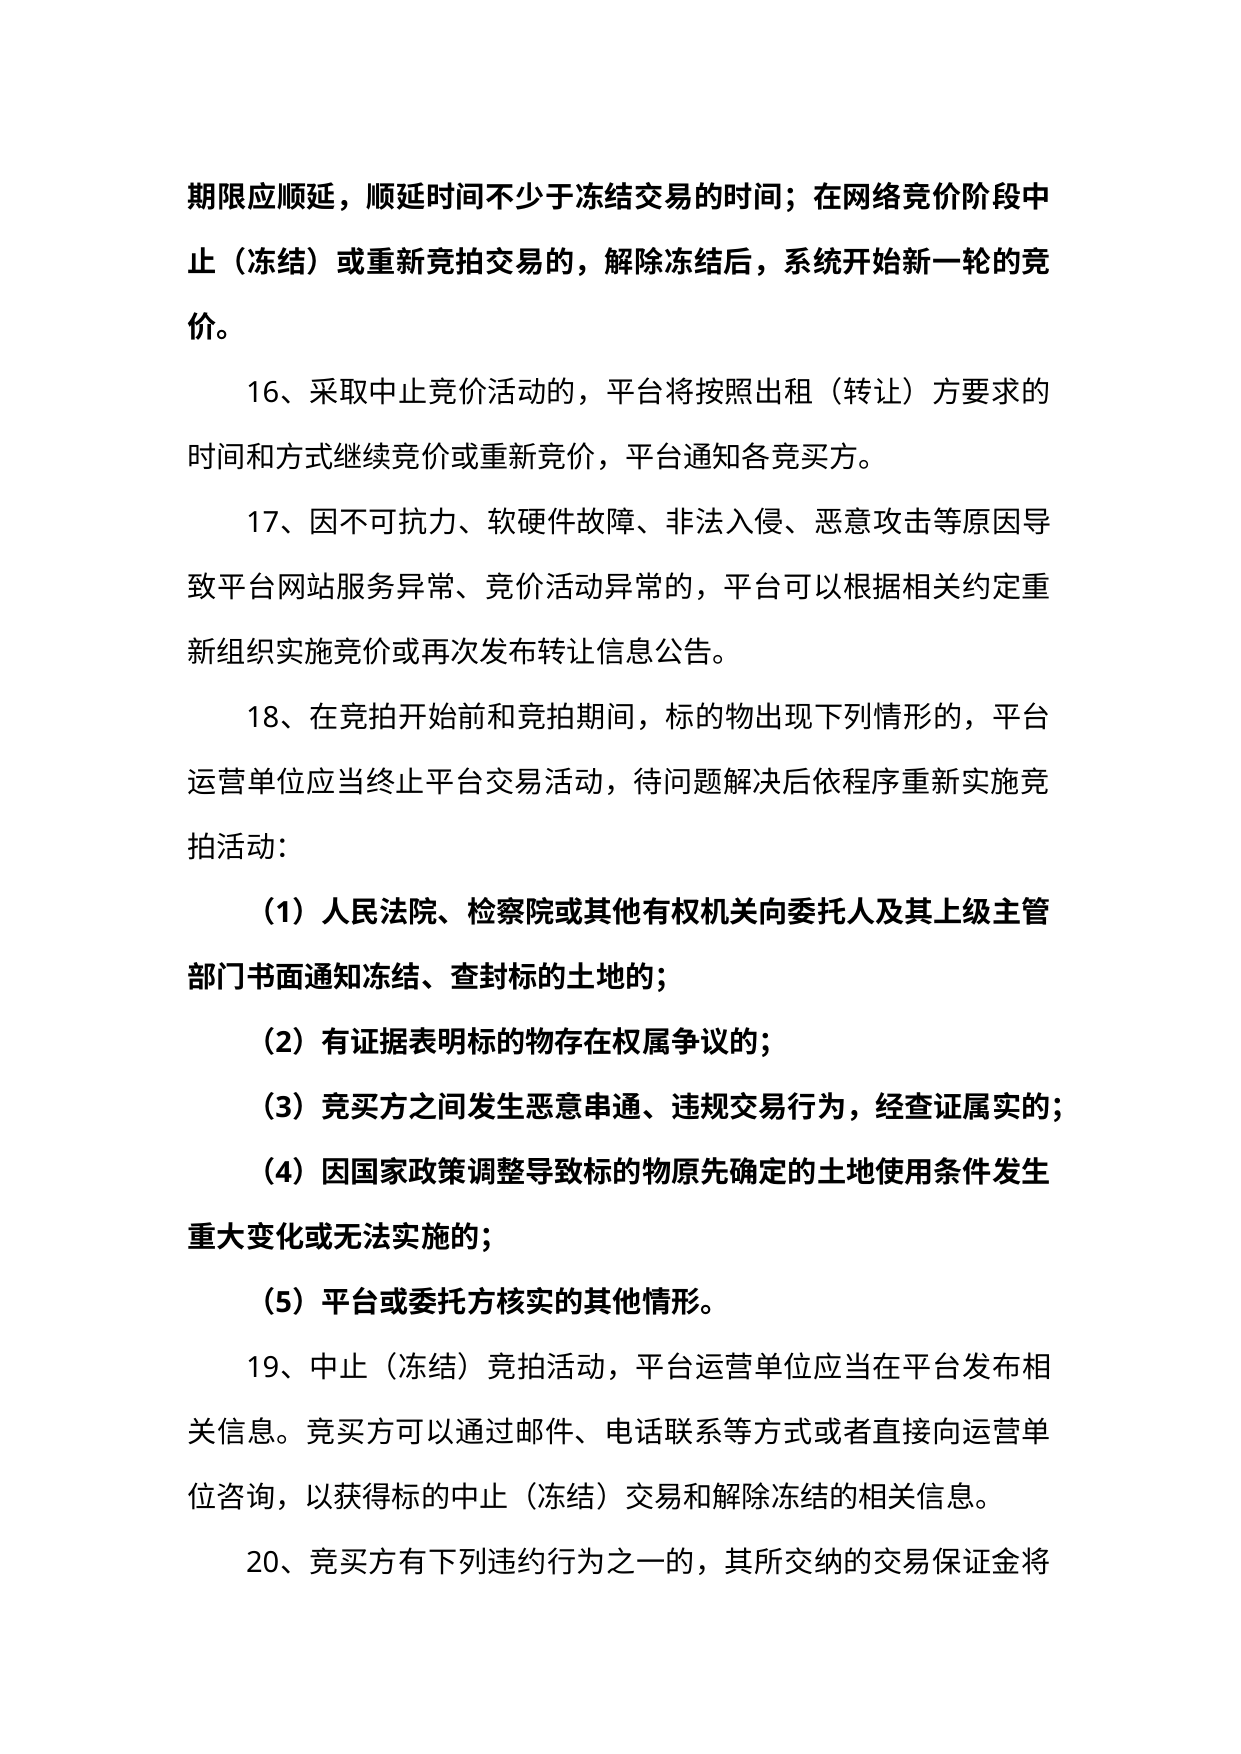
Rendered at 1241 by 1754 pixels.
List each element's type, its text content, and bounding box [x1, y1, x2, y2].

text 19、中止（冻结）竞拍活动，平台运营单位应当在平台发布相关信息。竞买方可以通过邮件、电话联系等方式或者直接向运营单位咨询，以获得标的中止（冻结）交易和解除冻结的相关信息。 [187, 1332, 1053, 1527]
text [187, 1527, 1053, 1592]
text （2）有证据表明标的物存在权属争议的； [187, 1007, 1053, 1072]
text 18、在竞拍开始前和竞拍期间，标的物出现下列情形的，平台运营单位应当终止平台交易活动，待问题解决后依程序重新实施竞拍活动： [187, 682, 1053, 877]
text 16、采取中止竞价活动的，平台将按照出租（转让）方要求的时间和方式继续竞价或重新竞价，平台通知各竞买方。 [187, 357, 1053, 487]
text （5）平台或委托方核实的其他情形。 [187, 1267, 1053, 1332]
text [187, 162, 1053, 357]
text 17、因不可抗力、软硬件故障、非法入侵、恶意攻击等原因导致平台网站服务异常、竞价活动异常的，平台可以根据相关约定重新组织实施竞价或再次发布转让信息公告。 [187, 487, 1053, 682]
text （3）竞买方之间发生恶意串通、违规交易行为，经查证属实的； [187, 1072, 1053, 1137]
text （1）人民法院、检察院或其他有权机关向委托人及其上级主管部门书面通知冻结、查封标的土地的； [187, 877, 1053, 1007]
text （4）因国家政策调整导致标的物原先确定的土地使用条件发生重大变化或无法实施的； [187, 1137, 1053, 1267]
